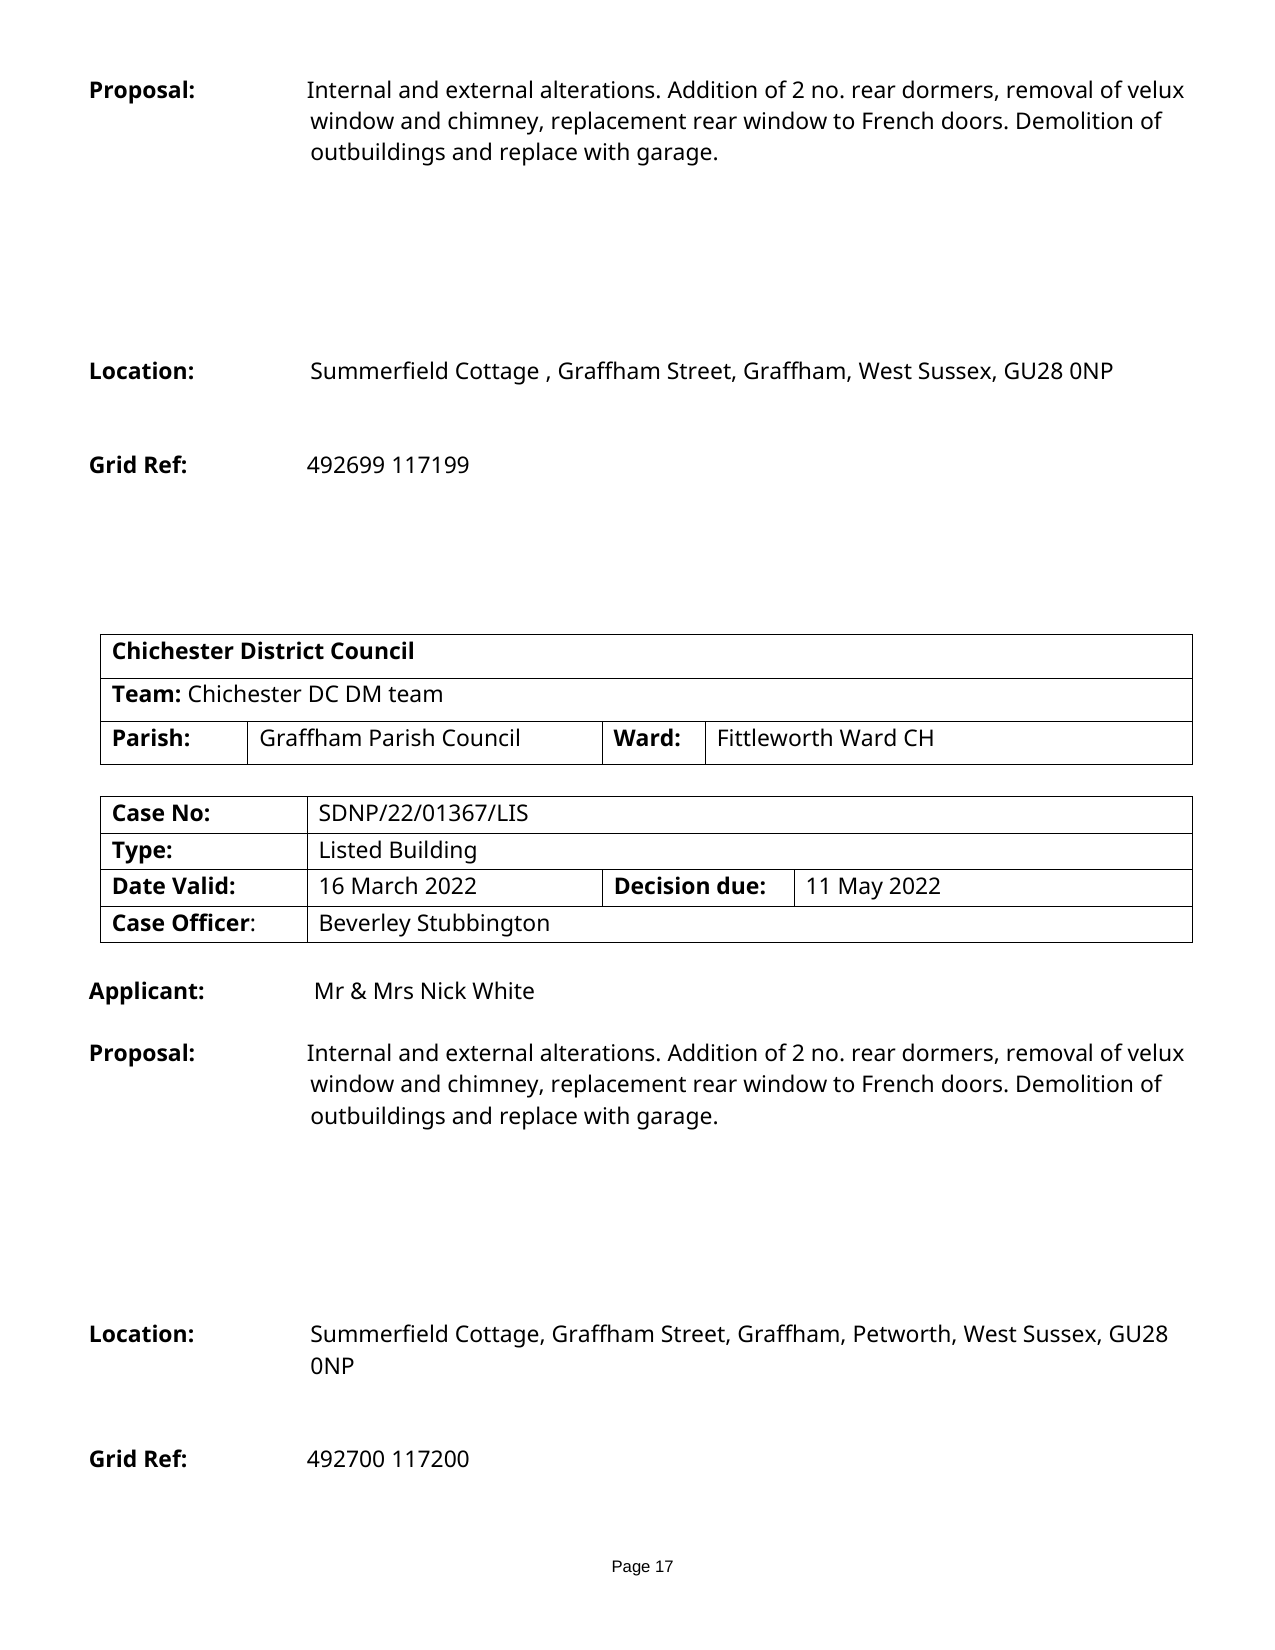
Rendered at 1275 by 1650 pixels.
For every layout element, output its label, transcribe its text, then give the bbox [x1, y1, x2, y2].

table_cell Fittleworth Ward CH [706, 722, 1192, 764]
table_cell Case Officer: [101, 907, 307, 942]
text Applicant: Mr & Mrs Nick White [89, 974, 1196, 1006]
text Location: Summerfield Cottage , Graffham Street, Graffham, West Sussex, GU28 0NP [89, 355, 1196, 386]
table_cell Parish: [101, 722, 247, 764]
table_cell Team: Chichester DC DM team [101, 679, 1192, 721]
table_cell Beverley Stubbington [308, 907, 1192, 942]
table_header SDNP/22/01367/LIS [308, 797, 1192, 833]
text Proposal: Internal and external alterations. Addition of 2 no. rear dormers, removal of velux window and chimney, replacement rear window to French doors. Demolition of outbuildings and replace with garage. [89, 1037, 1196, 1131]
table_cell 11 May 2022 [795, 870, 1192, 906]
table_header Case No: [101, 797, 307, 833]
table_cell Type: [101, 834, 307, 869]
table_cell 16 March 2022 [308, 870, 602, 906]
table_cell Graffham Parish Council [248, 722, 602, 764]
text Grid Ref: 492700 117200 [89, 1443, 1196, 1474]
text Proposal: Internal and external alterations. Addition of 2 no. rear dormers, removal of velux window and chimney, replacement rear window to French doors. Demolition of outbuildings and replace with garage. [89, 74, 1196, 168]
table_cell Listed Building [308, 834, 1192, 869]
text Grid Ref: 492699 117199 [89, 449, 1196, 480]
text Location: Summerfield Cottage, Graffham Street, Graffham, Petworth, West Sussex, GU28 0NP [89, 1318, 1196, 1381]
table_cell Decision due: [603, 870, 794, 906]
table_cell Date Valid: [101, 870, 307, 906]
table_header Chichester District Council [101, 635, 1192, 677]
table_cell Ward: [603, 722, 705, 764]
